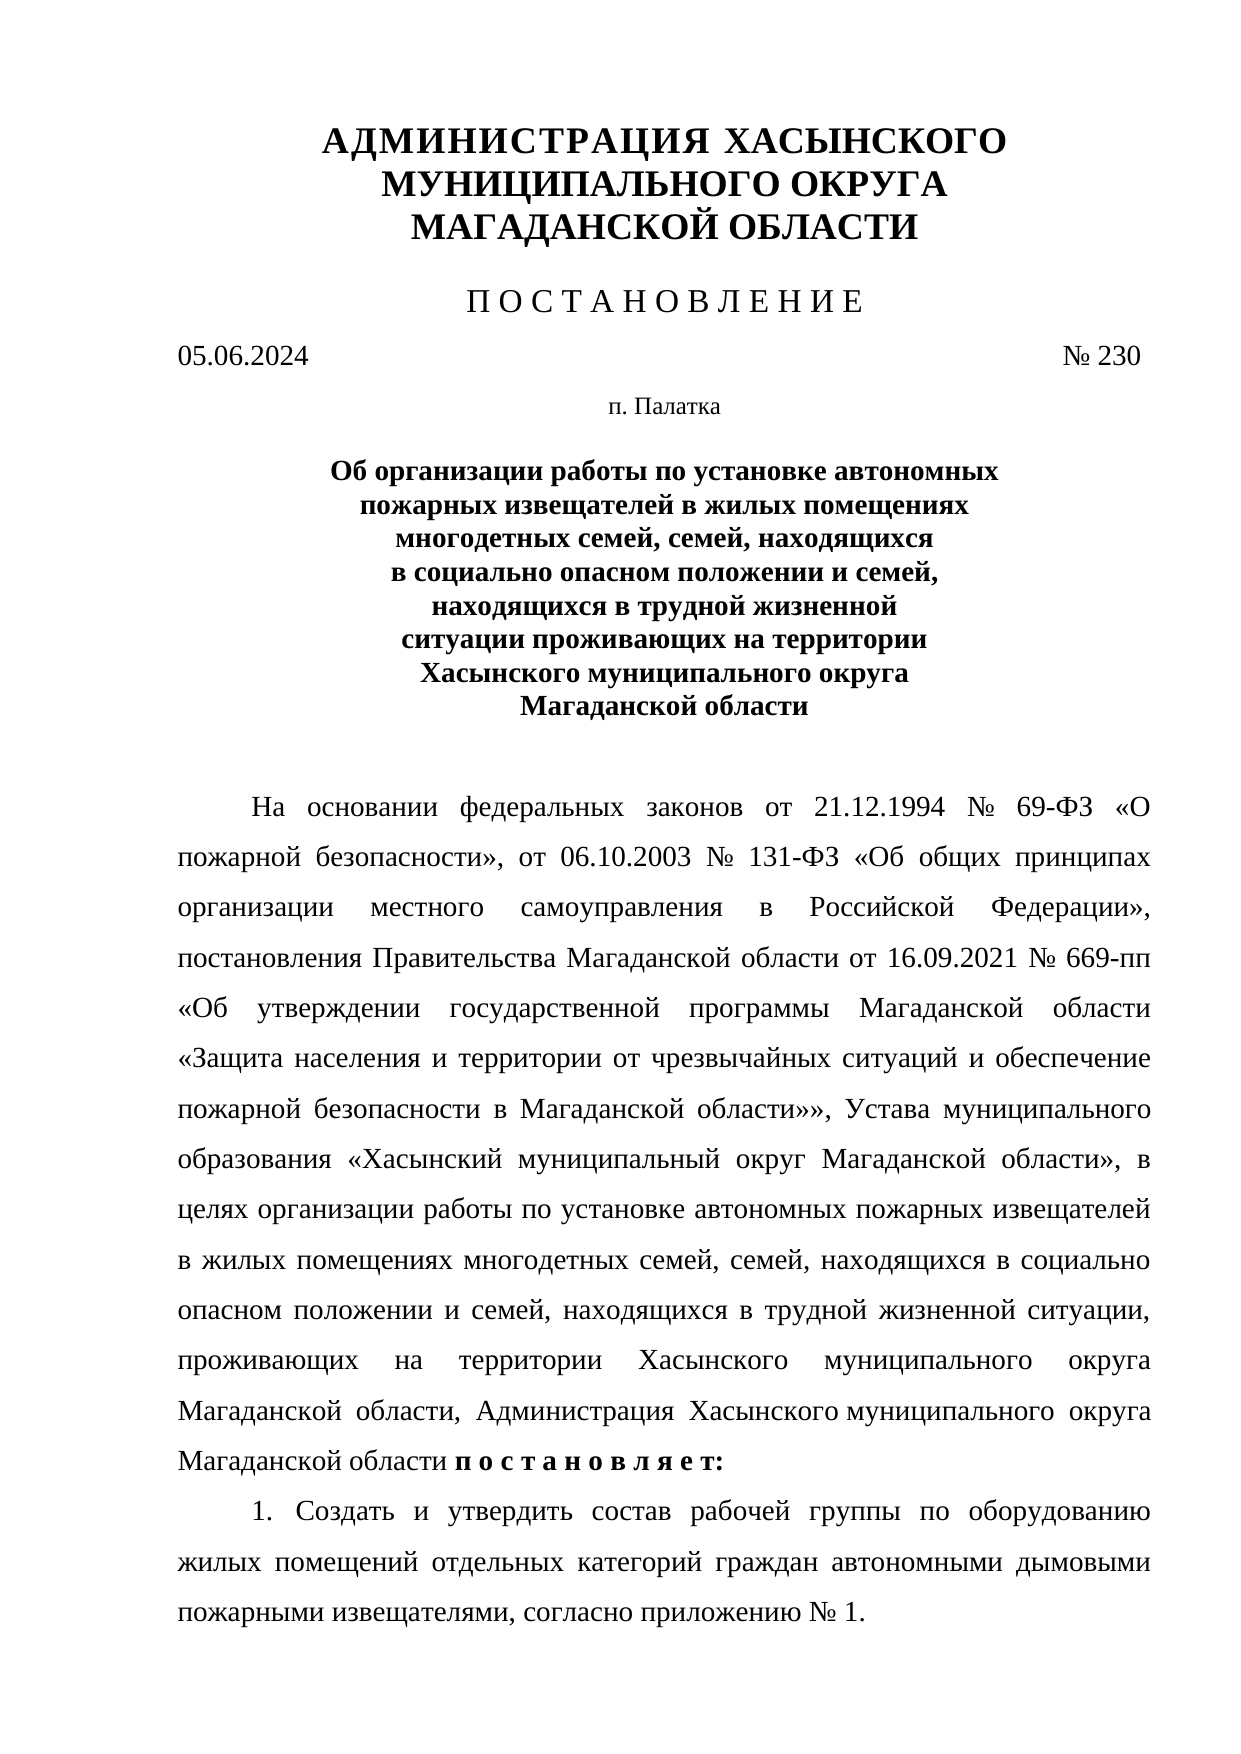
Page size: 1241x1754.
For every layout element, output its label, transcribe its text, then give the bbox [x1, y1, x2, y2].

text ситуации проживающих на территории [177, 621, 1152, 655]
text МУНИЦИПАЛЬНОГО ОКРУГА [177, 161, 1152, 204]
text АДМИНИСТРАЦИЯ ХАСЫНСКОГО [177, 118, 1152, 161]
text На основании федеральных законов от 21.12.1994 № 69-ФЗ «О пожарной безопасности», от 06.10.2003 № 131-ФЗ «Об общих принципах организации местного самоуправления в Российской Федерации», постановления Правительства Магаданской области от 16.09.2021 № 669-пп «Об утверждении государственной программы Магаданской области «Защита населения и территории от чрезвычайных ситуаций и обеспечение пожарной безопасности в Магаданской области»», Устава муниципального образования «Хасынский муниципальный округ Магаданской области», в целях организации работы по установке автономных пожарных извещателей в жилых помещениях многодетных семей, семей, находящихся в социально опасном положении и семей, находящихся в трудной жизненной ситуации, проживающих на территории Хасынского муниципального округа Магаданской области, Администрация Хасынского муниципального округа Магаданской области п о с т а н о в л я е т: [177, 789, 1152, 1477]
text МАГАДАНСКОЙ ОБЛАСТИ [177, 204, 1152, 247]
text в социально опасном положении и семей, [177, 554, 1152, 588]
text П О С Т А Н О В Л Е Н И Е [177, 281, 1152, 319]
text находящихся в трудной жизненной [177, 588, 1152, 621]
text Об организации работы по установке автономных [177, 453, 1152, 487]
text пожарных извещателей в жилых помещениях [177, 487, 1152, 521]
text Хасынского муниципального округа [177, 655, 1152, 688]
text 05.06.2024 № 230 [177, 338, 1152, 372]
text 1. Создать и утвердить состав рабочей группы по оборудованию жилых помещений отдельных категорий граждан автономными дымовыми пожарными извещателями, согласно приложению № 1. [177, 1493, 1152, 1627]
text Магаданской области [177, 688, 1152, 722]
text п. Палатка [177, 391, 1152, 420]
text многодетных семей, семей, находящихся [177, 521, 1152, 554]
